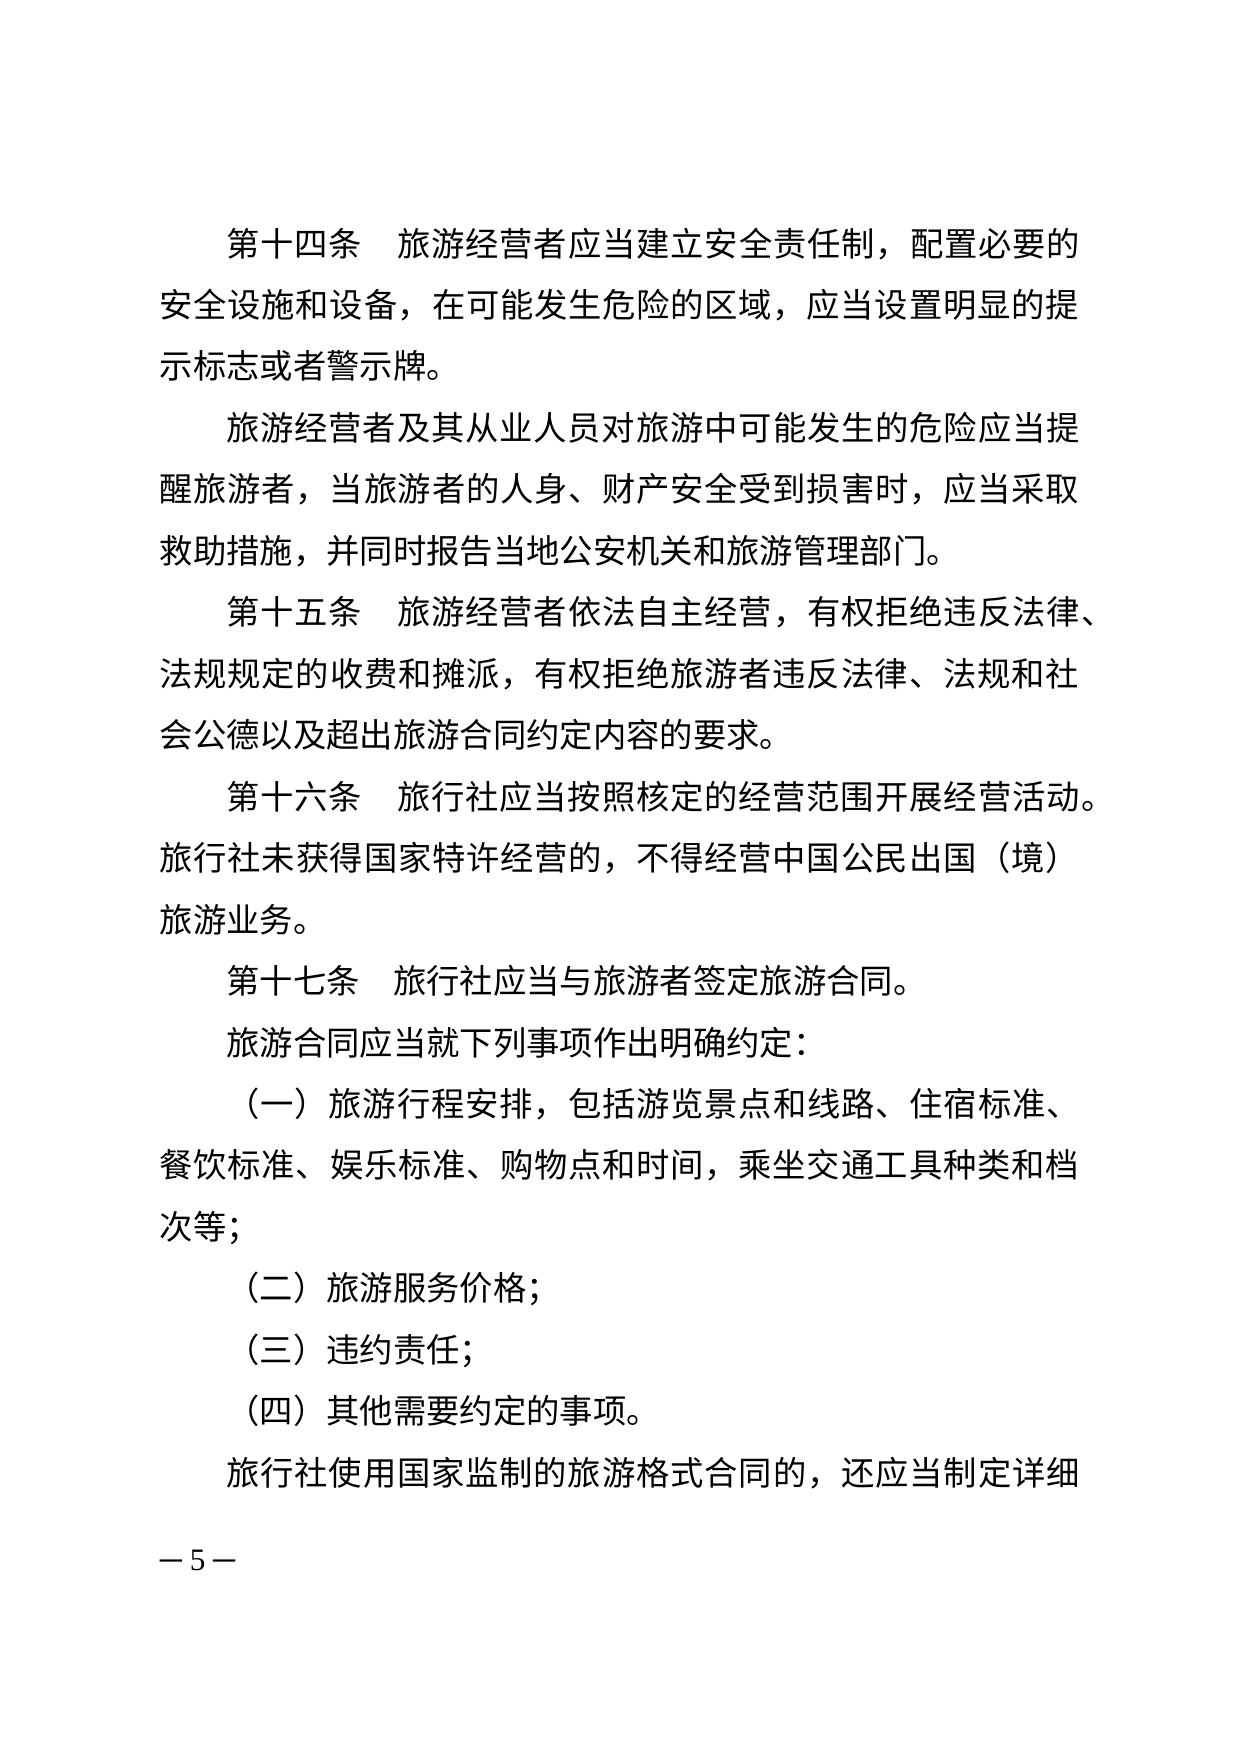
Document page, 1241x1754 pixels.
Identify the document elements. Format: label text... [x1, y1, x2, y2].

text （一）旅游行程安排，包括游览景点和线路、住宿标准、餐饮标准、娱乐标准、购物点和时间，乘坐交通工具种类和档次等； [159, 1067, 1081, 1252]
text 第十六条 旅行社应当按照核定的经营范围开展经营活动。旅行社未获得国家特许经营的，不得经营中国公民出国（境）旅游业务。 [159, 760, 1081, 944]
text 旅游经营者及其从业人员对旅游中可能发生的危险应当提醒旅游者，当旅游者的人身、财产安全受到损害时，应当采取救助措施，并同时报告当地公安机关和旅游管理部门。 [159, 391, 1081, 576]
text （四）其他需要约定的事项。 [159, 1374, 1081, 1436]
text （二）旅游服务价格； [159, 1252, 1081, 1313]
text 旅游合同应当就下列事项作出明确约定： [159, 1006, 1081, 1067]
text （三）违约责任； [159, 1313, 1081, 1374]
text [159, 1436, 1081, 1497]
text 第十四条 旅游经营者应当建立安全责任制，配置必要的安全设施和设备，在可能发生危险的区域，应当设置明显的提示标志或者警示牌。 [159, 207, 1081, 391]
text 第十五条 旅游经营者依法自主经营，有权拒绝违反法律、法规规定的收费和摊派，有权拒绝旅游者违反法律、法规和社会公德以及超出旅游合同约定内容的要求。 [159, 576, 1081, 760]
text 第十七条 旅行社应当与旅游者签定旅游合同。 [159, 944, 1081, 1006]
